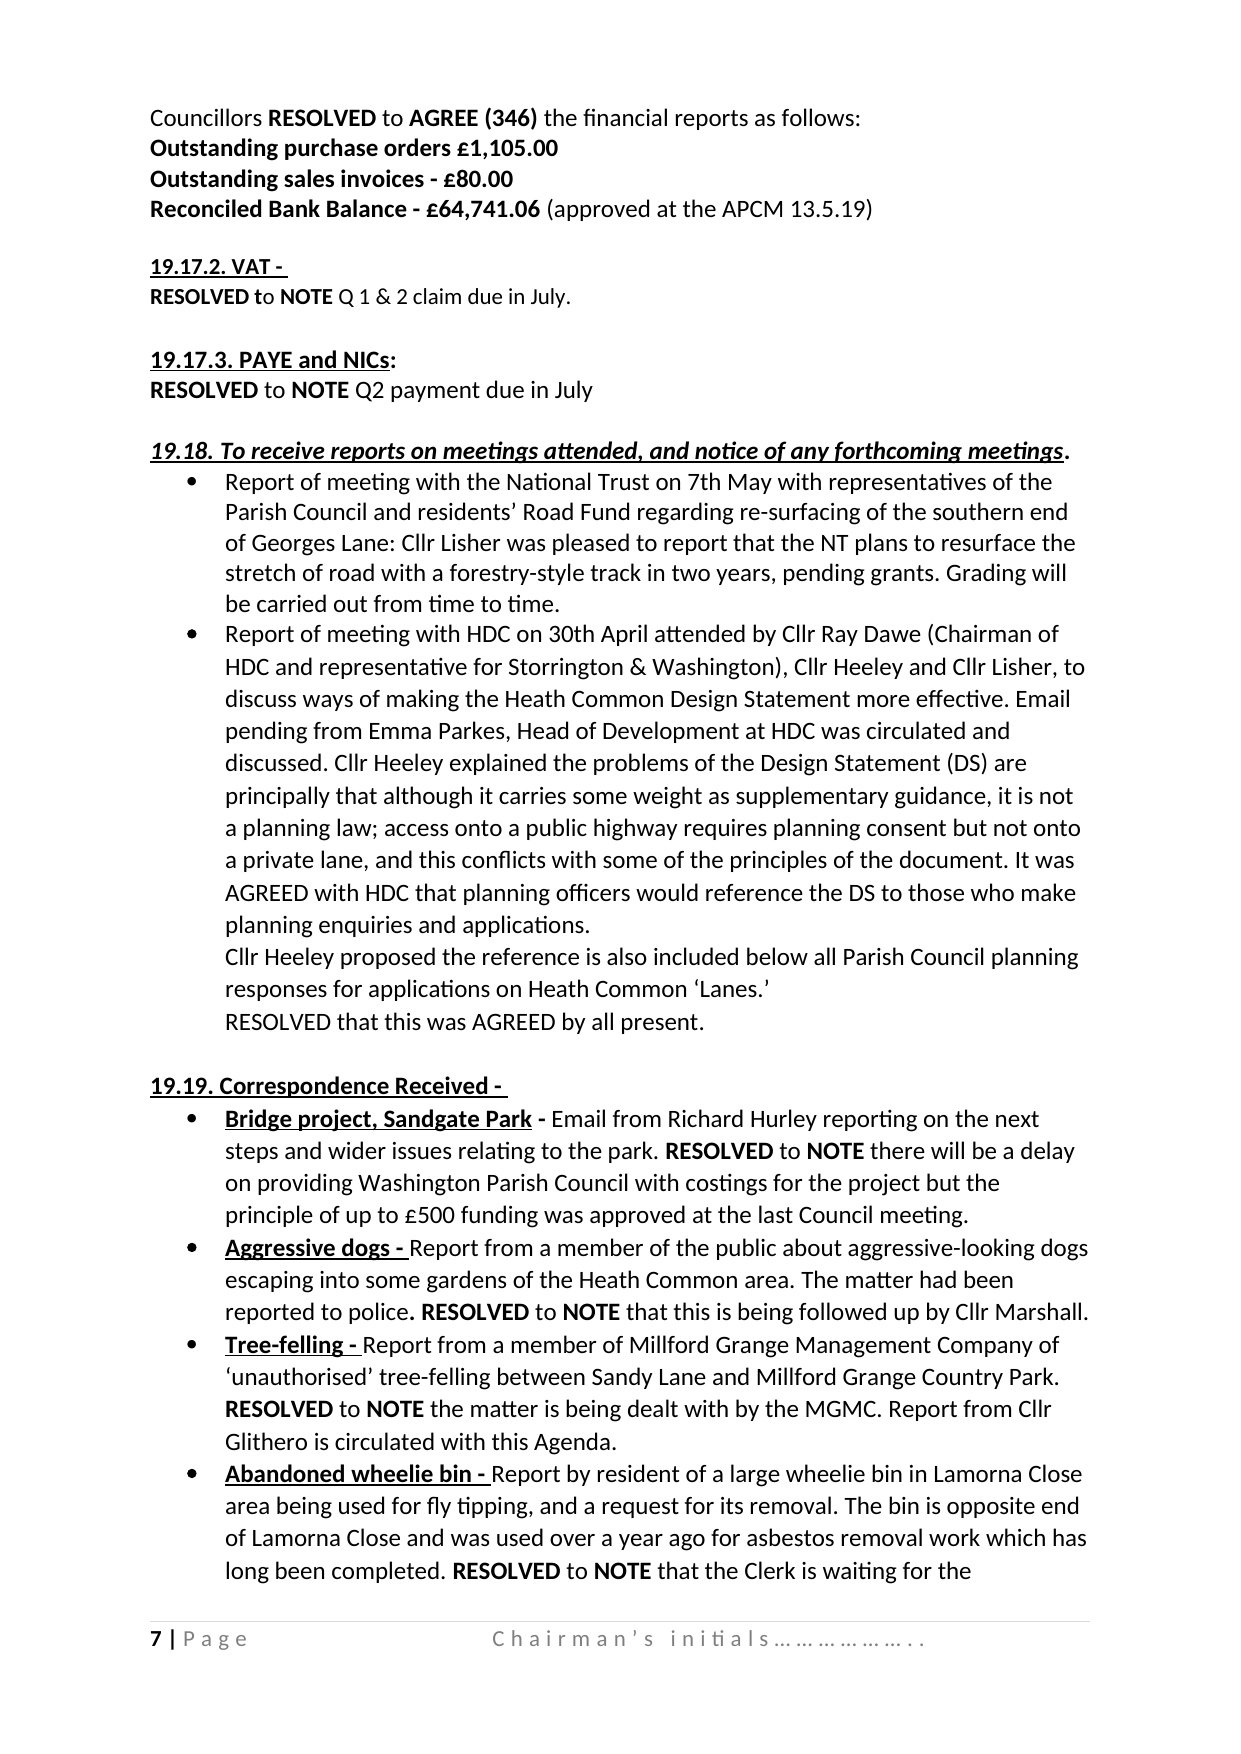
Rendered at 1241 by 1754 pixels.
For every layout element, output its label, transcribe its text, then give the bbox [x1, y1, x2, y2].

text Outstanding sales invoices - £80.00 [150, 163, 1090, 193]
text Cllr Heeley proposed the reference is also included below all Parish Council planning responses for applications on Heath Common ‘Lanes.’ [225, 941, 1090, 1004]
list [187, 1458, 1090, 1585]
text Outstanding purchase orders £1,105.00 [150, 132, 1090, 163]
list Report of meeting with HDC on 30th April attended by Cllr Ray Dawe (Chairman of HDC and representative for Storrington & Washington), Cllr Heeley and Cllr Lisher, to discuss ways of making the Heath Common Design Statement more effective. Email pending from Emma Parkes, Head of Development at HDC was circulated and discussed. Cllr Heeley explained the problems of the Design Statement (DS) are principally that although it carries some weight as supplementary guidance, it is not a planning law; access onto a public highway requires planning consent but not onto a private lane, and this conflicts with some of the principles of the document. It was AGREED with HDC that planning officers would reference the DS to those who make planning enquiries and applications. [187, 618, 1090, 939]
list Bridge project, Sandgate Park - Email from Richard Hurley reporting on the next steps and wider issues relating to the park. RESOLVED to NOTE there will be a delay on providing Washington Parish Council with costings for the project but the principle of up to £500 funding was approved at the last Council meeting. [187, 1103, 1090, 1230]
text RESOLVED that this was AGREED by all present. [225, 1006, 1090, 1036]
text RESOLVED to NOTE Q2 payment due in July [150, 374, 1090, 405]
text 19.17.2. VAT - [150, 252, 1090, 280]
text RESOLVED to NOTE Q 1 & 2 claim due in July. [150, 282, 1090, 311]
text 19.17.3. PAYE and NICs: [150, 344, 1090, 374]
text Reconciled Bank Balance - £64,741.06 (approved at the APCM 13.5.19) [150, 193, 1090, 224]
list Aggressive dogs - Report from a member of the public about aggressive-looking dogs escaping into some gardens of the Heath Common area. The matter had been reported to police. RESOLVED to NOTE that this is being followed up by Cllr Marshall. [187, 1232, 1090, 1327]
text 19.19. Correspondence Received - [150, 1071, 1090, 1101]
text 19.18. To receive reports on meetings attended, and notice of any forthcoming meetings. [150, 435, 1090, 466]
list Report of meeting with the National Trust on 7th May with representatives of the Parish Council and residents’ Road Fund regarding re-surfacing of the southern end of Georges Lane: Cllr Lisher was pleased to report that the NT plans to resurface the stretch of road with a forestry-style track in two years, pending grants. Grading will be carried out from time to time. [187, 466, 1090, 618]
text Councillors RESOLVED to AGREE (346) the financial reports as follows: [150, 102, 1090, 132]
list Tree-felling - Report from a member of Millford Grange Management Company of ‘unauthorised’ tree-felling between Sandy Lane and Millford Grange Country Park. [187, 1329, 1090, 1392]
text RESOLVED to NOTE the matter is being dealt with by the MGMC. Report from Cllr Glithero is circulated with this Agenda. [225, 1393, 1090, 1456]
